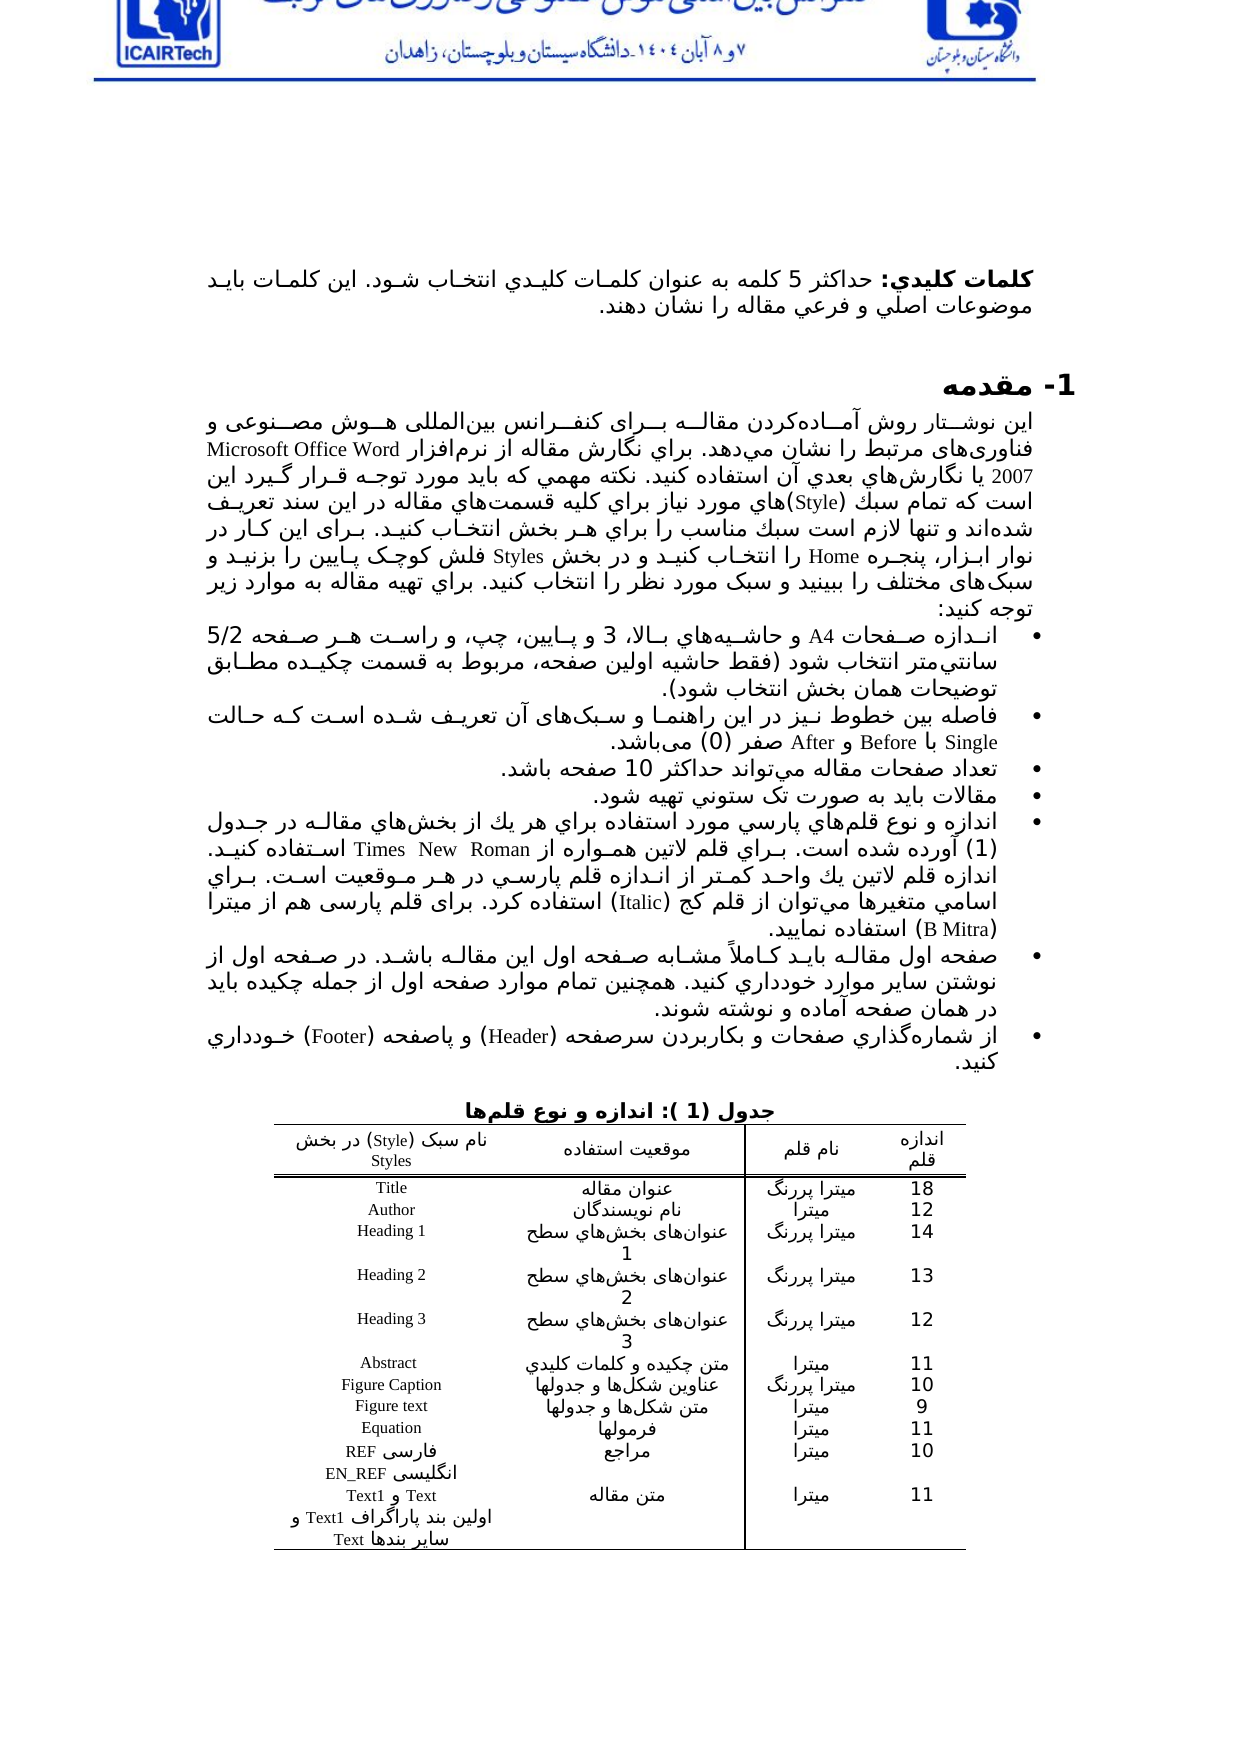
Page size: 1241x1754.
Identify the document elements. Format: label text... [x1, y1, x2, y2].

table_cell 13 [878, 1265, 966, 1309]
table_cell عنوان‌های بخش‌هاي سطح 3 [509, 1309, 744, 1352]
table_cell 11 [878, 1418, 966, 1440]
table_cell میترا پررنگ [746, 1265, 878, 1309]
table_cell میترا پررنگ [746, 1374, 878, 1396]
text از شماره‌گذاري صفحات و بكاربردن سرصفحه (Header) و پاصفحه (Footer) خودداري كنيد. [207, 1022, 1033, 1075]
table_cell فارسی REF انگلیسی EN_REF [274, 1440, 509, 1484]
table_header نام سبک (Style) در بخش Styles [274, 1125, 509, 1174]
table_header نام قلم [746, 1125, 878, 1174]
text اين نوشتار روش آماده‌كردن مقاله برای کنفرانس بین‌المللی هوش مصنوعی و فناوری‌های مرتبط را نشان مي‌دهد. براي نگارش مقاله از نرم‌افزار Microsoft Office Word 2007 يا نگارش‌هاي بعدي آن استفاده كنيد. نكته مهمي كه بايد مورد توجه قرار گيرد اين است كه تمام سبك (Style)هاي مورد نياز براي كليه قسمت‌هاي مقاله در اين سند تعريف شده‌اند و تنها لازم است سبك مناسب را براي هر بخش انتخاب كنيد. برای این کار در نوار ابزار، پنجره Home را انتخاب کنید و در بخش Styles فلش کوچک پایین را بزنید و سبک‌های مختلف را ببینید و سبک مورد نظر را انتخاب کنید. براي تهيه مقاله به موارد زير توجه كنيد: [207, 408, 1033, 622]
text اندازه و نوع قلم‌هاي پارسي مورد استفاده براي هر يك از بخش‌هاي مقاله در جدول (1) آورده شده است. براي قلم لاتين همواره از Times New Roman استفاده كنيد. اندازه قلم لاتين يك واحد كمتر از اندازه قلم پارسي در هر موقعيت است. براي اسامي متغيرها مي‌توان از قلم كج (Italic) استفاده كرد. برای قلم پارسی هم از میترا (B Mitra) استفاده نمایید. [207, 808, 1033, 942]
table_cell میترا پررنگ [746, 1178, 878, 1199]
table_cell Abstract [274, 1353, 509, 1374]
table_cell Figure Caption [274, 1374, 509, 1396]
table_cell 11 [878, 1353, 966, 1374]
table_cell 11 [878, 1484, 966, 1549]
table_cell میترا [746, 1353, 878, 1374]
text كلمات كليدي: حداكثر 5 كلمه به عنوان كلمات كليدي انتخاب شود. اين كلمات بايد موضوعات اصلي و فرعي مقاله را نشان دهند. [207, 266, 1033, 319]
table_cell عنوان‌های بخش‌هاي سطح 2 [509, 1265, 744, 1309]
table_header موقعيت استفاده [509, 1125, 744, 1174]
table_cell Heading 1 [274, 1221, 509, 1265]
table_cell 10 [878, 1374, 966, 1396]
table_cell Text و Text1 اولین بند پاراگراف Text1 و سایر بندها Text [274, 1484, 509, 1549]
table_cell متن چكيده و كلمات كليدي [509, 1353, 744, 1374]
text اندازه صفحات A4 و حاشيه‌هاي بالا، 3 و پايين، چپ، و راست هر صفحه 5/2 سانتي‌متر انتخاب شود (فقط حاشیه اولین صفحه، مربوط به قسمت چکیده مطابق توضیحات همان بخش انتخاب شود). [207, 622, 1033, 702]
table_cell متن مقاله [509, 1484, 744, 1549]
table_cell مراجع [509, 1440, 744, 1484]
table_cell میترا [746, 1418, 878, 1440]
subtitle مقدمه [207, 368, 1033, 402]
table_cell 9 [878, 1396, 966, 1418]
table_cell Author [274, 1199, 509, 1221]
text تعداد صفحات مقاله مي‌تواند حداكثر 10 صفحه باشد. [207, 755, 1033, 782]
table_cell Heading 3 [274, 1309, 509, 1352]
table_cell میترا [746, 1484, 878, 1549]
text فاصله بین خطوط نیز در این راهنما و سبک‌های آن تعریف شده است که حالت Single با Before و After صفر (0) می‌باشد. [207, 702, 1033, 755]
text مقالات بايد به صورت تک ستوني تهيه شود. [207, 782, 1033, 808]
table_cell میترا پررنگ [746, 1221, 878, 1265]
table_cell 12 [878, 1199, 966, 1221]
text صفحه اول مقاله بايد كاملاً مشابه صفحه اول اين مقاله باشد. در صفحه اول از نوشتن ساير موارد خودداري كنيد. همچنين تمام موارد صفحه اول از جمله چکیده بايد در همان صفحه آماده و نوشته شوند. [207, 942, 1033, 1022]
table_cell عناوين شكل‌ها و جدولها [509, 1374, 744, 1396]
table_cell نام نويسندگان [509, 1199, 744, 1221]
table_cell Title [274, 1178, 509, 1199]
table_cell 12 [878, 1309, 966, 1352]
table_cell 18 [878, 1178, 966, 1199]
table_cell عنوان‌های بخش‌هاي سطح 1 [509, 1221, 744, 1265]
table_cell Heading 2 [274, 1265, 509, 1309]
table_cell میترا [746, 1199, 878, 1221]
table_cell متن شكل‌ها و جدولها [509, 1396, 744, 1418]
table_cell 14 [878, 1221, 966, 1265]
table_header اندازه قلم [878, 1125, 966, 1174]
table_cell فرمولها [509, 1418, 744, 1440]
table_cell Figure text [274, 1396, 509, 1418]
picture [86, 0, 1046, 86]
table_cell میترا پررنگ [746, 1309, 878, 1352]
table_cell Equation [274, 1418, 509, 1440]
table_cell میترا [746, 1396, 878, 1418]
table_cell میترا [746, 1440, 878, 1484]
table_cell 10 [878, 1440, 966, 1484]
text جدول (1 ): اندازه و نوع قلم‌ها [207, 1099, 1033, 1123]
table_cell عنوان مقاله [509, 1178, 744, 1199]
